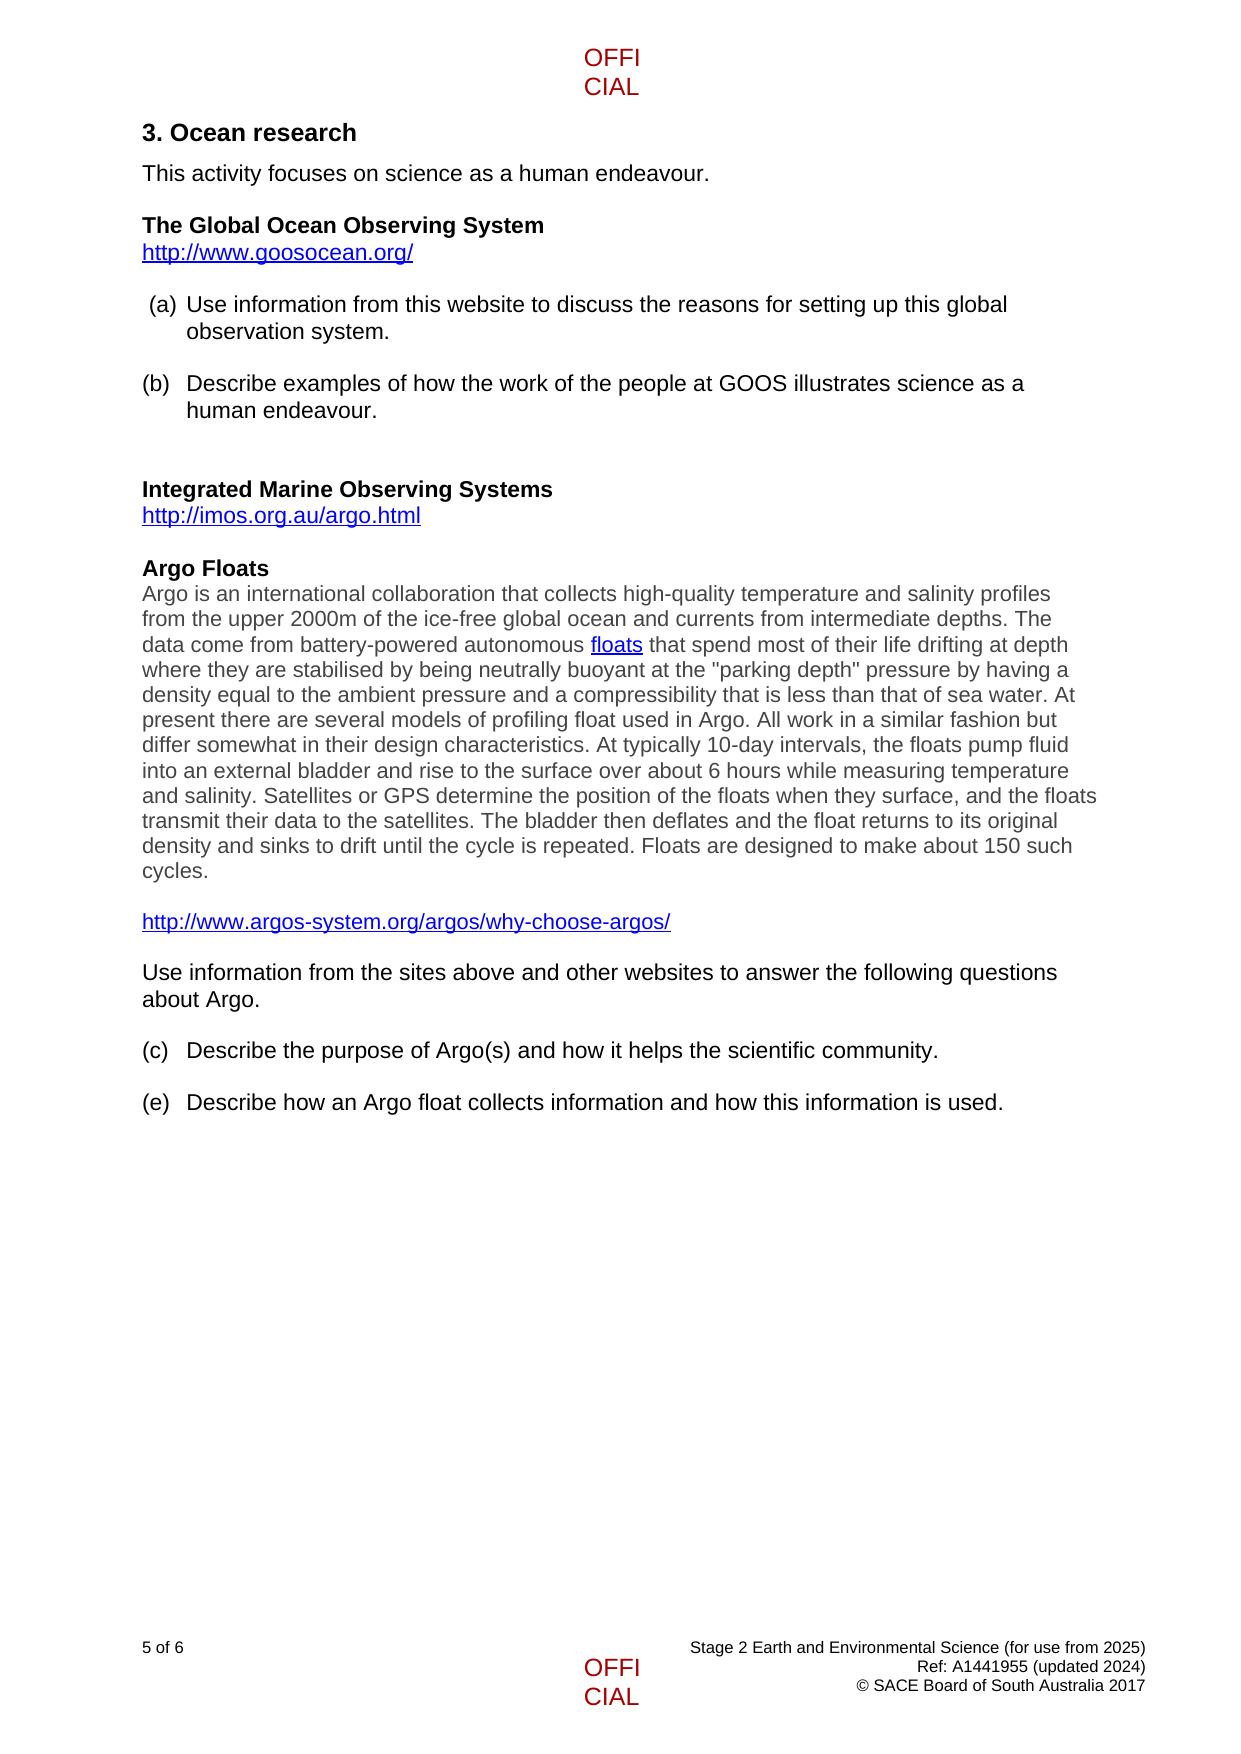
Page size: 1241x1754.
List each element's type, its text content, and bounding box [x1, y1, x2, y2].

text (c) Describe the purpose of Argo(s) and how it helps the scientific community. [142, 1037, 1098, 1063]
text http://imos.org.au/argo.html [142, 502, 1098, 528]
text This activity focuses on science as a human endeavour. [142, 159, 1098, 186]
text 3. Ocean research [142, 118, 1098, 147]
text Integrated Marine Observing Systems [142, 476, 1098, 502]
text The Global Ocean Observing System [142, 212, 1098, 238]
text http://www.argos-system.org/argos/why-choose-argos/ [142, 909, 1098, 934]
text (b) Describe examples of how the work of the people at GOOS illustrates science as a human endeavour. [142, 370, 1098, 423]
text http://www.goosocean.org/ [142, 238, 1098, 265]
text Argo is an international collaboration that collects high-quality temperature and salinity profiles from the upper 2000m of the ice-free global ocean and currents from intermediate depths. The data come from battery-powered autonomous floats that spend most of their life drifting at depth where they are stabilised by being neutrally buoyant at the "parking depth" pressure by having a density equal to the ambient pressure and a compressibility that is less than that of sea water. At present there are several models of profiling float used in Argo. All work in a similar fashion but differ somewhat in their design characteristics. At typically 10-day intervals, the floats pump fluid into an external bladder and rise to the surface over about 6 hours while measuring temperature and salinity. Satellites or GPS determine the position of the floats when they surface, and the floats transmit their data to the satellites. The bladder then deflates and the float returns to its original density and sinks to drift until the cycle is repeated. Floats are designed to make about 150 such cycles. [142, 581, 1098, 884]
text Argo Floats [142, 555, 1098, 581]
text (e) Describe how an Argo float collects information and how this information is used. [142, 1089, 1098, 1115]
list Use information from this website to discuss the reasons for setting up this global observation system. [149, 291, 1098, 344]
text Use information from the sites above and other websites to answer the following questions about Argo. [142, 959, 1098, 1012]
